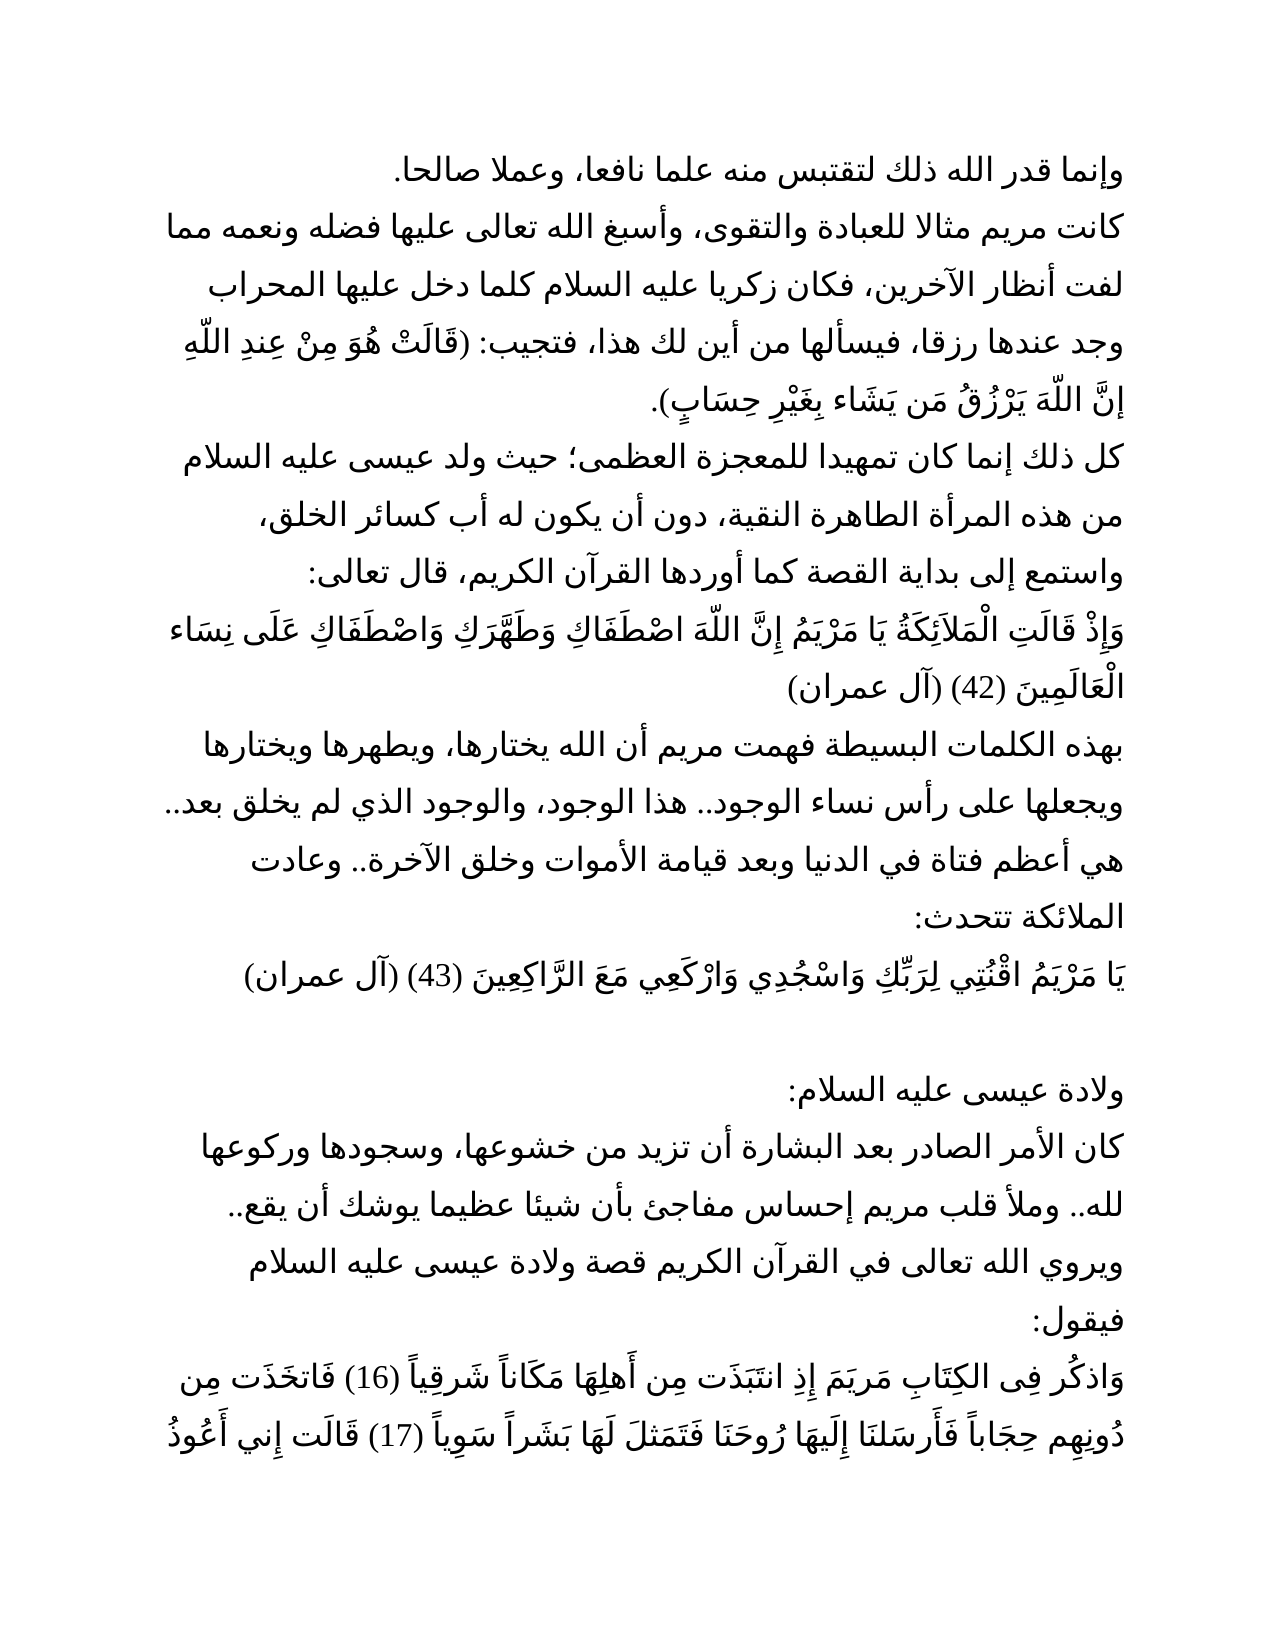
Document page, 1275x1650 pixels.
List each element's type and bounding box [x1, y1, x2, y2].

text [150, 150, 1125, 1453]
